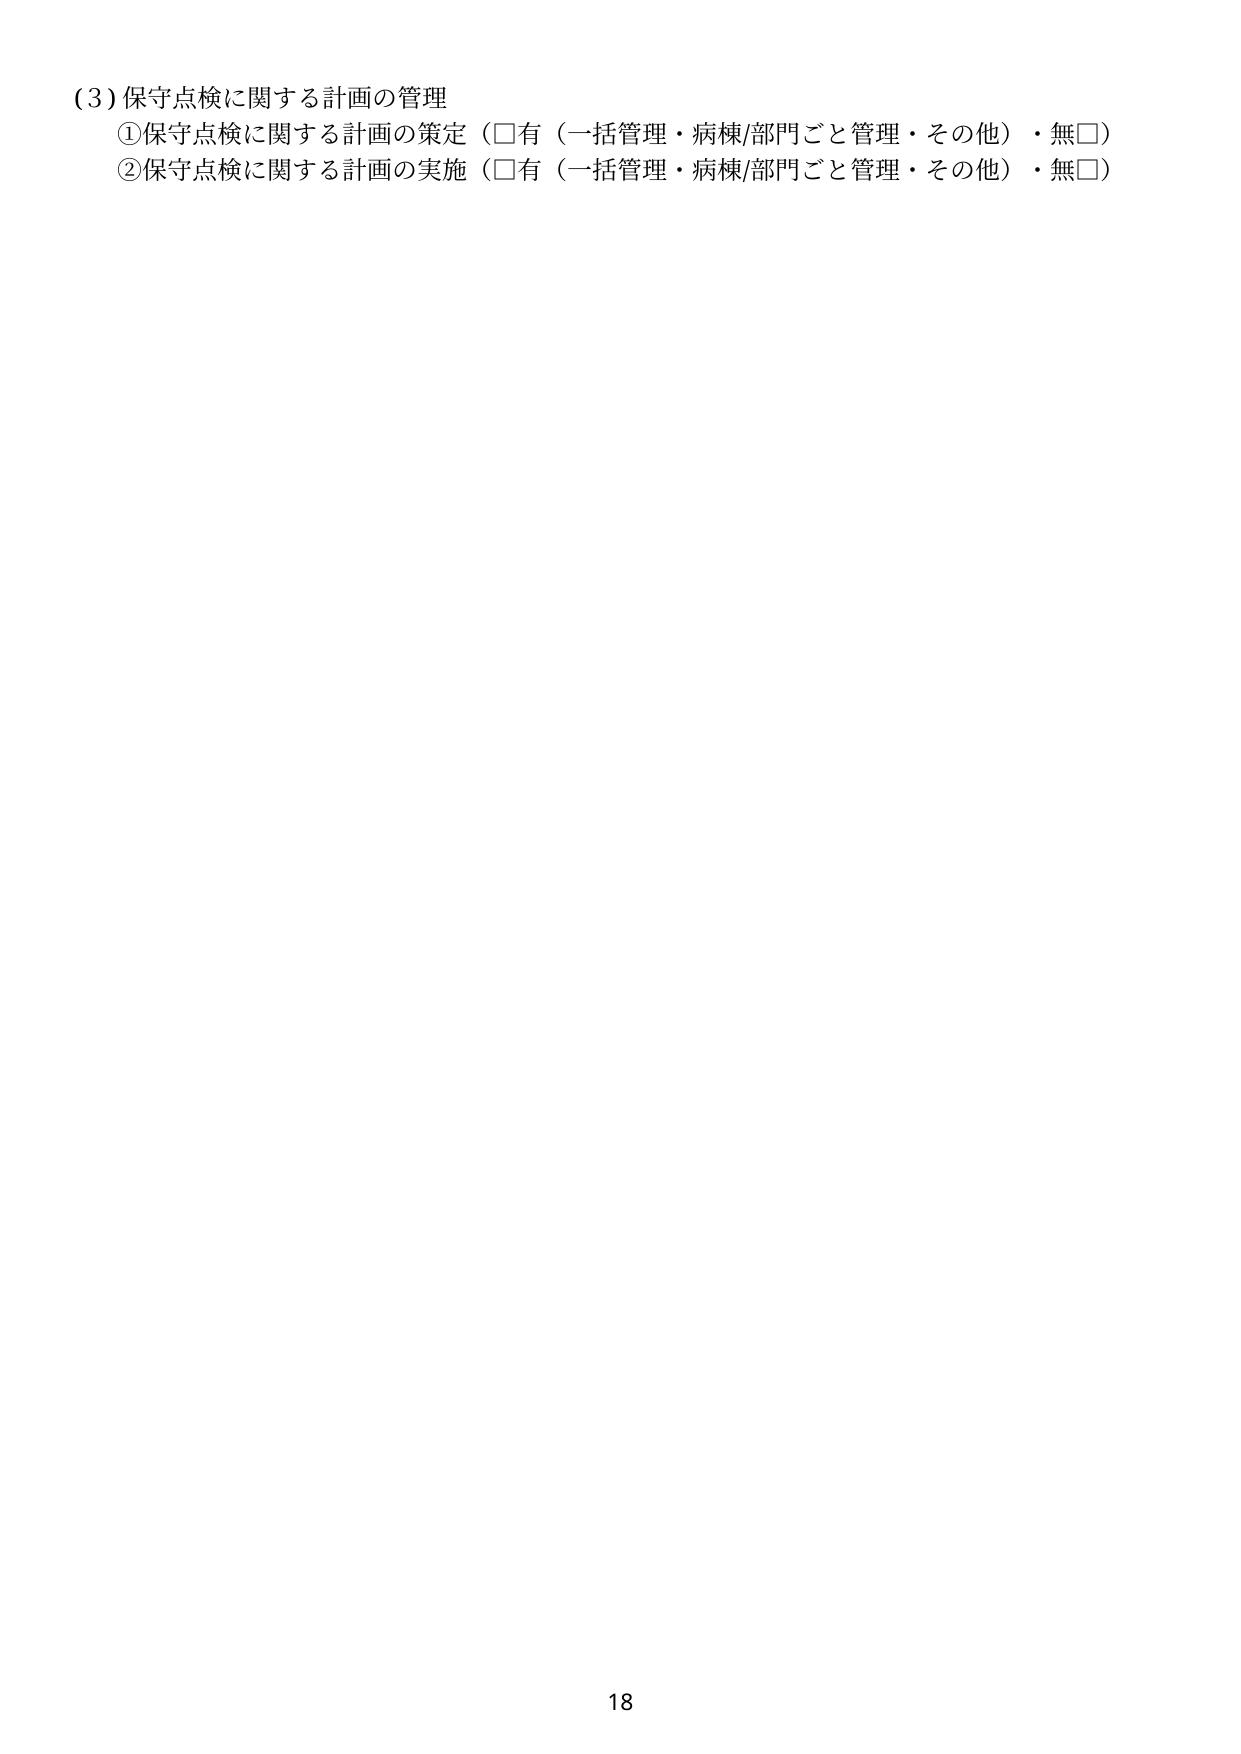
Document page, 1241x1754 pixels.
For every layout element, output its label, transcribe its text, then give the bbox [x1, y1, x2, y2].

text ①保守点検に関する計画の策定（□有（一括管理・病棟/部門ごと管理・その他）・無□） [74, 114, 1167, 151]
text (３) 保守点検に関する計画の管理 [74, 78, 1167, 114]
text ②保守点検に関する計画の実施（□有（一括管理・病棟/部門ごと管理・その他）・無□） [74, 151, 1167, 187]
